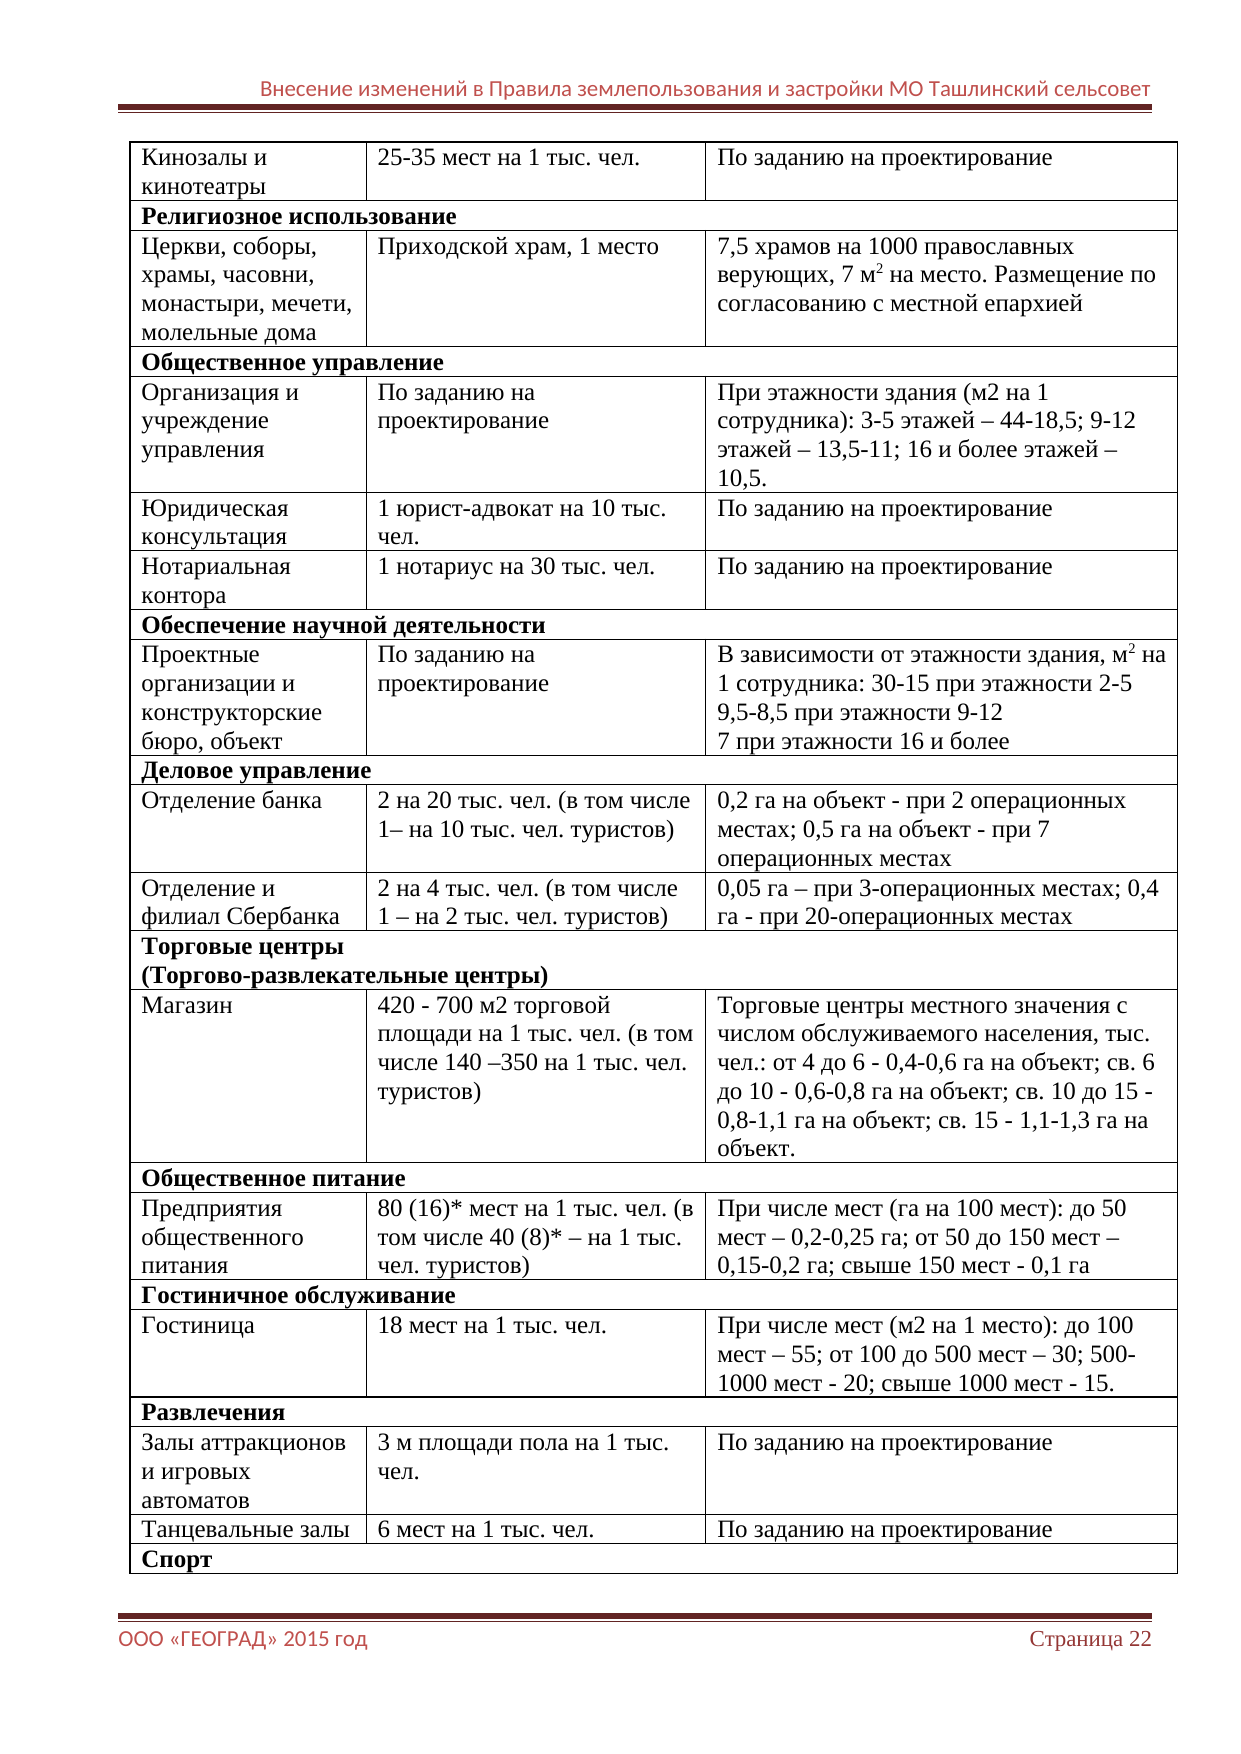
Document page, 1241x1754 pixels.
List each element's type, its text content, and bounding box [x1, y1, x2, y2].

table_cell 0,2 га на объект - при 2 операционных местах; 0,5 га на объект - при 7 операционных местах [706, 785, 1177, 872]
table_cell 7,5 храмов на 1000 православных верующих, 7 м2 на место. Размещение по согласованию с местной епархией [706, 231, 1177, 346]
table_cell По заданию на проектирование [706, 1427, 1177, 1513]
table_cell 6 мест на 1 тыс. чел. [367, 1515, 705, 1543]
table_cell По заданию на проектирование [367, 640, 705, 754]
table_cell 420 - 700 м2 торговой площади на 1 тыс. чел. (в том числе 140 –350 на 1 тыс. чел. туристов) [367, 990, 705, 1162]
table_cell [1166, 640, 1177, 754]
table_cell Отделение банка [131, 785, 366, 872]
table_cell При числе мест (га на 100 мест): до 50 мест – 0,2-0,25 га; от 50 до 150 мест – 0,15-0,2 га; свыше 150 мест - 0,1 га [706, 1193, 1177, 1279]
table_cell Торговые центры (Торгово-развлекательные центры) [131, 931, 1177, 989]
table_cell 25-35 мест на 1 тыс. чел. [367, 143, 705, 200]
table_cell Предприятия общественного питания [131, 1193, 366, 1279]
table_cell Гостиничное обслуживание [131, 1280, 1177, 1309]
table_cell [706, 143, 1177, 200]
table_cell Танцевальные залы [131, 1515, 366, 1543]
table_cell Гостиница [131, 1310, 366, 1396]
table_cell Торговые центры местного значения с числом обслуживаемого населения, тыс. чел.: от 4 до 6 - 0,4-0,6 га на объект; св. 6 до 10 - 0,6-0,8 га на объект; св. 10 до 15 - 0,8-1,1 га на объект; св. 15 - 1,1-1,3 га на объект. [706, 990, 1177, 1162]
table_cell По заданию на проектирование [706, 1515, 1177, 1543]
table_cell Организация и учреждение управления [131, 377, 366, 492]
table_cell 2 на 4 тыс. чел. (в том числе 1 – на 2 тыс. чел. туристов) [367, 873, 705, 930]
table_cell Развлечения [131, 1398, 1177, 1426]
table_cell 1 нотариус на 30 тыс. чел. [367, 551, 705, 609]
table_cell 1 юрист-адвокат на 10 тыс. чел. [367, 493, 705, 550]
table_cell 18 мест на 1 тыс. чел. [367, 1310, 705, 1396]
table_cell По заданию на проектирование [367, 377, 705, 492]
table_cell Общественное управление [131, 347, 1177, 376]
table_cell Нотариальная контора [131, 551, 366, 609]
table_cell Религиозное использование [131, 201, 1177, 230]
table_cell 3 м площади пола на 1 тыс. чел. [367, 1427, 705, 1513]
table_cell Отделение и филиал Сбербанка [131, 873, 366, 930]
table_cell Залы аттракционов и игровых автоматов [131, 1427, 366, 1513]
table_cell 0,05 га – при 3-операционных местах; 0,4 га - при 20-операционных местах [706, 873, 1177, 930]
table_cell По заданию на проектирование [706, 493, 1177, 550]
table_cell 2 на 20 тыс. чел. (в том числе 1– на 10 тыс. чел. туристов) [367, 785, 705, 872]
table_cell Деловое управление [131, 756, 1177, 784]
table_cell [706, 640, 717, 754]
table_cell 80 (16)* мест на 1 тыс. чел. (в том числе 40 (8)* – на 1 тыс. чел. туристов) [367, 1193, 705, 1279]
table_cell Общественное питание [131, 1163, 1177, 1192]
table_cell Церкви, соборы, храмы, часовни, монастыри, мечети, молельные дома [131, 231, 366, 346]
table_cell Магазин [131, 990, 366, 1162]
table_cell Кинозалы и кинотеатры [131, 143, 366, 200]
table_cell Юридическая консультация [131, 493, 366, 550]
table_cell По заданию на проектирование [706, 551, 1177, 609]
table_cell Обеспечение научной деятельности [131, 610, 1177, 638]
table_cell При этажности здания (м2 на 1 сотрудника): 3-5 этажей – 44-18,5; 9-12 этажей – 13,5-11; 16 и более этажей – 10,5. [706, 377, 1177, 492]
table_cell Спорт [131, 1544, 1177, 1573]
table_cell При числе мест (м2 на 1 место): до 100 мест – 55; от 100 до 500 мест – 30; 500-1000 мест - 20; свыше 1000 мест - 15. [706, 1310, 1177, 1396]
table_cell Приходской храм, 1 место [367, 231, 705, 346]
